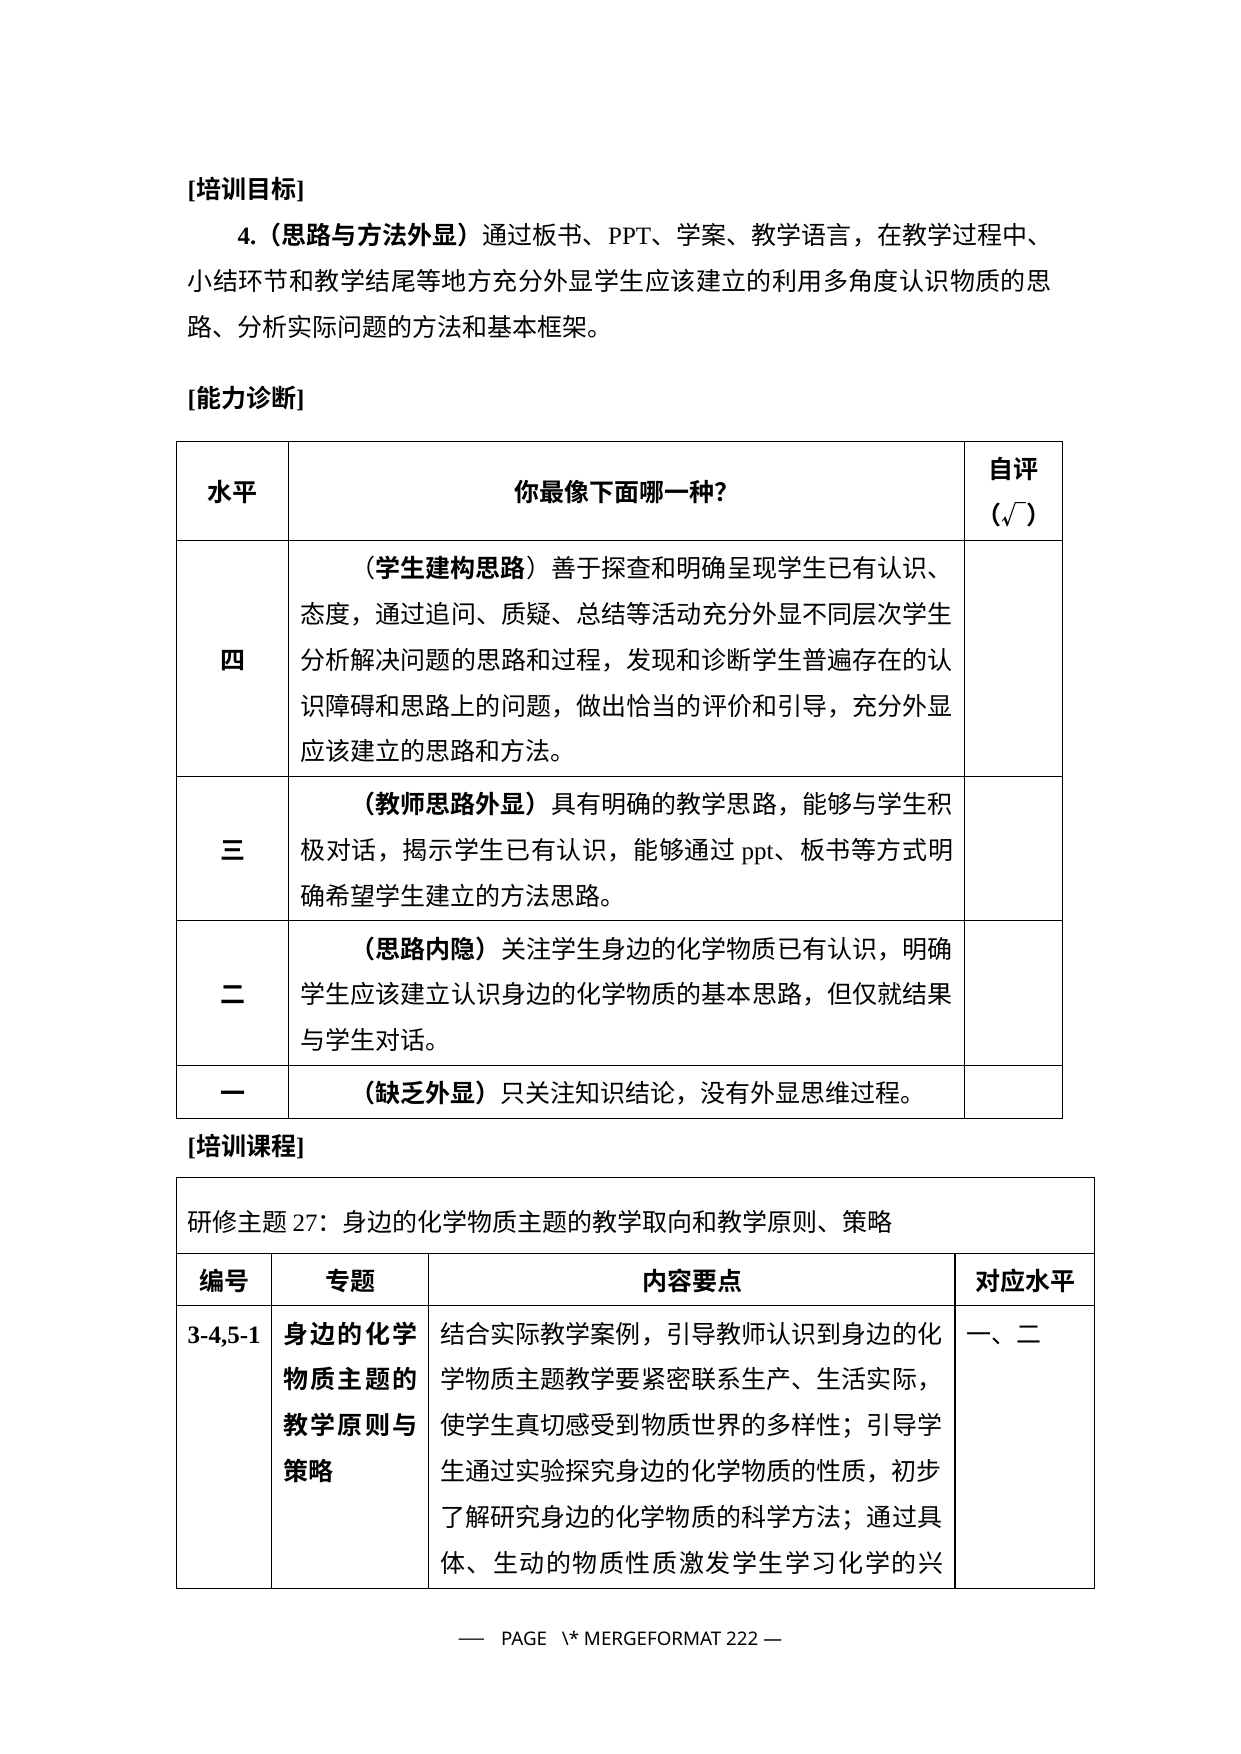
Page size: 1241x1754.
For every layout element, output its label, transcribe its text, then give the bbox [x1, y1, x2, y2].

table_header 研修主题27：身边的化学物质主题的教学取向和教学原则、策略 [177, 1178, 1094, 1253]
table_cell 一、二 [956, 1306, 1094, 1587]
table_cell 内容要点 [429, 1254, 954, 1305]
table_header 你最像下面哪一种？ [289, 442, 964, 540]
table_cell [965, 777, 1062, 920]
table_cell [429, 1306, 954, 1587]
table_cell （思路内隐）关注学生身边的化学物质已有认识，明确学生应该建立认识身边的化学物质的基本思路，但仅就结果与学生对话。 [289, 921, 964, 1065]
table_cell 对应水平 [956, 1254, 1094, 1305]
table_cell 三 [177, 777, 288, 920]
table_cell 二 [177, 921, 288, 1065]
table_cell 一 [177, 1066, 288, 1118]
text [能力诊断] [187, 370, 1053, 416]
table_cell （教师思路外显）具有明确的教学思路，能够与学生积极对话，揭示学生已有认识，能够通过ppt、板书等方式明确希望学生建立的方法思路。 [289, 777, 964, 920]
table_cell 专题 [272, 1254, 428, 1305]
text [培训目标] [187, 162, 1053, 208]
table_cell 身边的化学物质主题的教学原则与策略 [272, 1306, 428, 1587]
table_cell [965, 921, 1062, 1065]
text [培训课程] [187, 1119, 1053, 1164]
table_cell 编号 [177, 1254, 271, 1305]
table_cell [965, 1066, 1062, 1118]
table_cell 四 [177, 541, 288, 776]
table_cell 3-4,5-1 [177, 1306, 271, 1587]
table_header 自评（√） [965, 442, 1062, 540]
table_cell （学生建构思路）善于探查和明确呈现学生已有认识、态度，通过追问、质疑、总结等活动充分外显不同层次学生分析解决问题的思路和过程，发现和诊断学生普遍存在的认识障碍和思路上的问题，做出恰当的评价和引导，充分外显应该建立的思路和方法。 [289, 541, 964, 776]
table_header 水平 [177, 442, 288, 540]
text 4.（思路与方法外显）通过板书、PPT、学案、教学语言，在教学过程中、小结环节和教学结尾等地方充分外显学生应该建立的利用多角度认识物质的思路、分析实际问题的方法和基本框架。 [187, 208, 1053, 345]
table_cell [965, 541, 1062, 776]
table_cell （缺乏外显）只关注知识结论，没有外显思维过程。 [289, 1066, 964, 1118]
